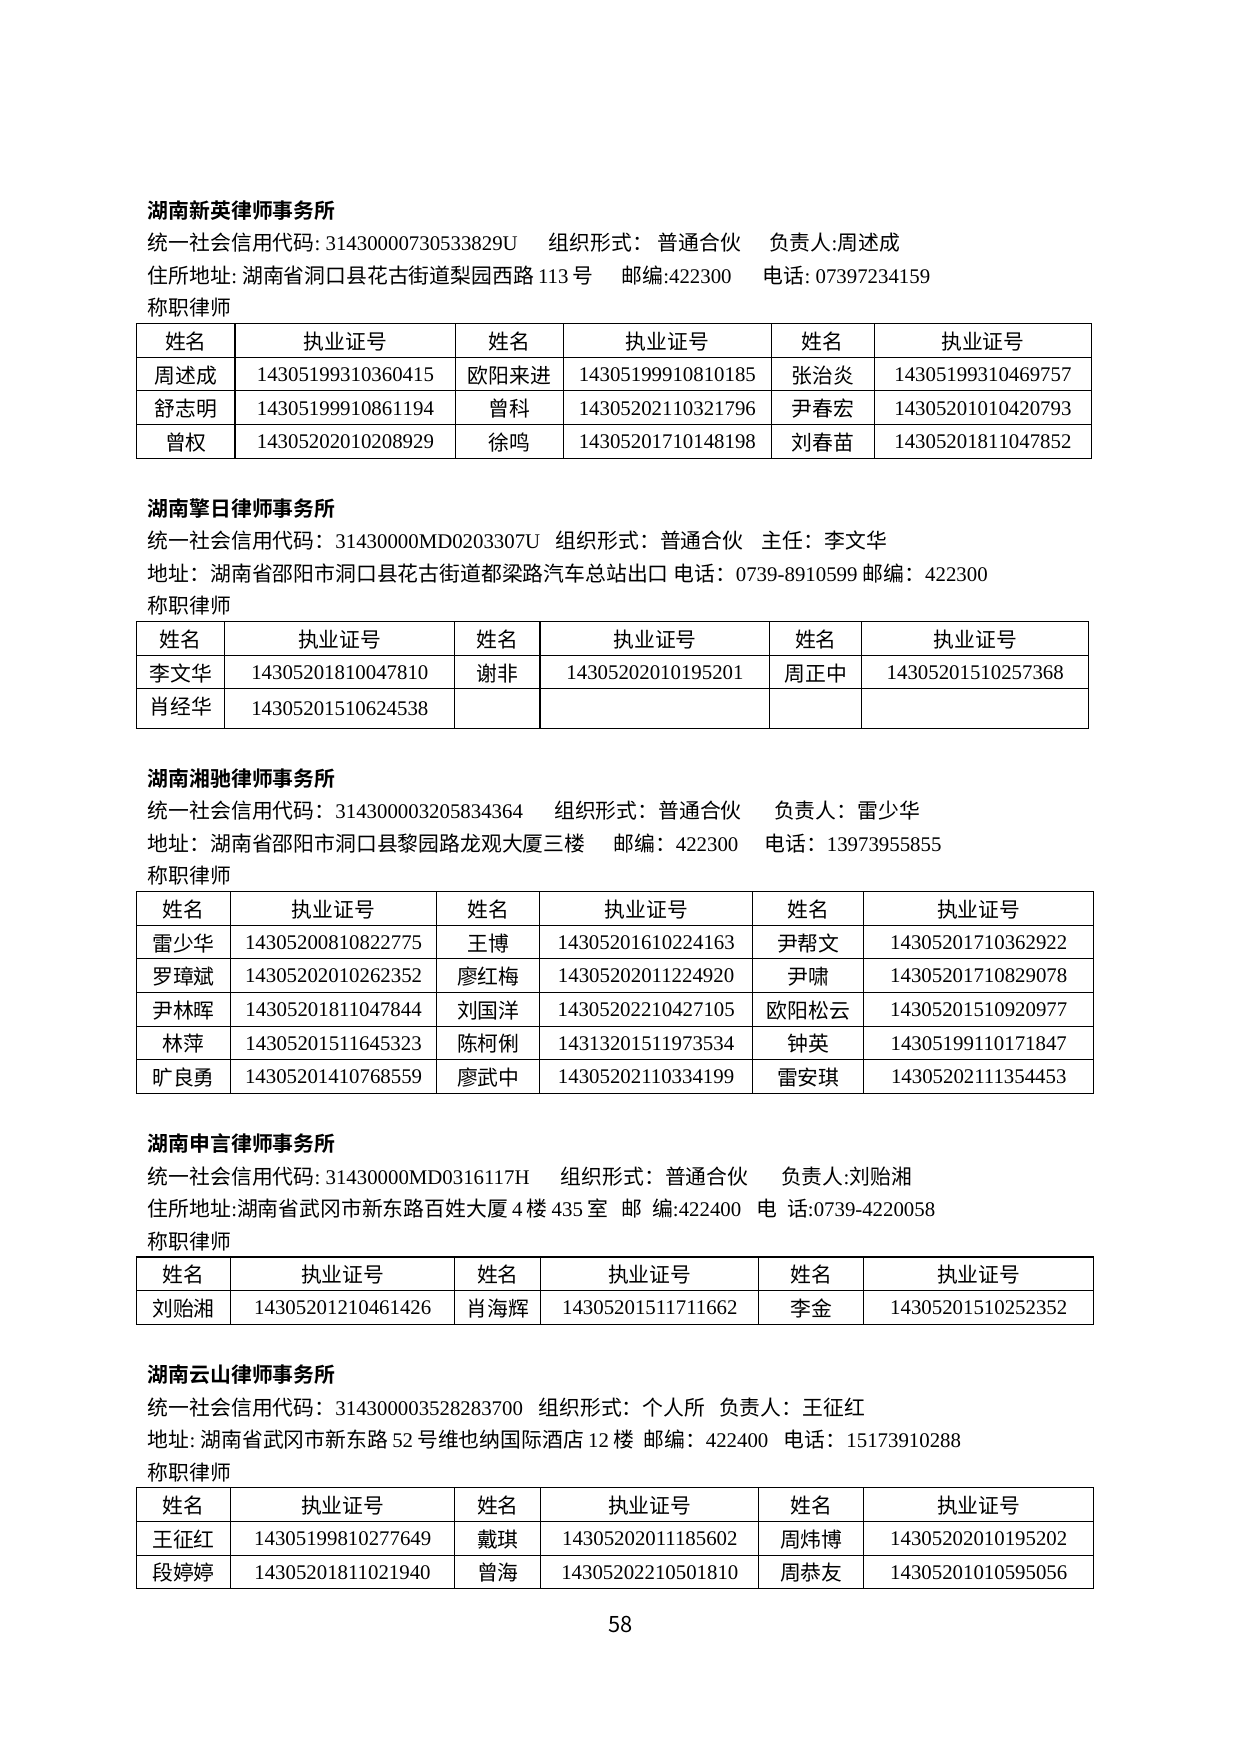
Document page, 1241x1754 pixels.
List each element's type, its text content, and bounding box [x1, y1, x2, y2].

text 住所地址: 湖南省洞口县花古街道梨园西路113号 邮编:422300 电话: 07397234159 [148, 258, 1093, 291]
text 湖南申言律师事务所 [148, 1126, 1093, 1159]
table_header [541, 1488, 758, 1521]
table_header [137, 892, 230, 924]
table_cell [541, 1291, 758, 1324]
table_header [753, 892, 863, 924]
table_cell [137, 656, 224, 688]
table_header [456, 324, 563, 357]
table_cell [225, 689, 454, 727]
text 地址：湖南省邵阳市洞口县黎园路龙观大厦三楼 邮编：422300 电话：13973955855 [148, 826, 1093, 858]
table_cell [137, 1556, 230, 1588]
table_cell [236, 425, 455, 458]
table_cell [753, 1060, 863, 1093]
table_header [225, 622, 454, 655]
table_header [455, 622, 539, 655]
text 湖南新英律师事务所 [148, 193, 1093, 226]
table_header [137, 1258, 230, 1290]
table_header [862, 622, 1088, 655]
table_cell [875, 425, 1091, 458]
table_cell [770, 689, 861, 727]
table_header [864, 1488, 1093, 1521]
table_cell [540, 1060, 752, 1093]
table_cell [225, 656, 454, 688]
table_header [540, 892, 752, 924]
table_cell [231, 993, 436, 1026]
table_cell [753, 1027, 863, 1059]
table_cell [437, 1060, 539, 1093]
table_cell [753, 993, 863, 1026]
text 统一社会信用代码：314300003205834364 组织形式：普通合伙 负责人：雷少华 [148, 793, 1093, 826]
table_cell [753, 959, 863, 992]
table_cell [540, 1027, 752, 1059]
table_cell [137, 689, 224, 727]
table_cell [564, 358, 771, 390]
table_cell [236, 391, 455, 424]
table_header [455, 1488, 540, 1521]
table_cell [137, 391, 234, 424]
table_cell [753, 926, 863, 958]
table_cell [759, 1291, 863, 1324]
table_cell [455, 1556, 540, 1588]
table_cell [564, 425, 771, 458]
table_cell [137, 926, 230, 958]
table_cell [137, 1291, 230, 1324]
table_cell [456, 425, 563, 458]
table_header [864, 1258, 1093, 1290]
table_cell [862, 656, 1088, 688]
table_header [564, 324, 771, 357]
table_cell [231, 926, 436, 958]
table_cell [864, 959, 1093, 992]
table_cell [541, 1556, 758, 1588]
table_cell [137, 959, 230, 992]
text 统一社会信用代码：31430000MD0203307U 组织形式：普通合伙 主任：李文华 [148, 524, 1093, 556]
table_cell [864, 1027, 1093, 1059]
text 统一社会信用代码: 31430000730533829U 组织形式： 普通合伙 负责人:周述成 [148, 226, 1093, 258]
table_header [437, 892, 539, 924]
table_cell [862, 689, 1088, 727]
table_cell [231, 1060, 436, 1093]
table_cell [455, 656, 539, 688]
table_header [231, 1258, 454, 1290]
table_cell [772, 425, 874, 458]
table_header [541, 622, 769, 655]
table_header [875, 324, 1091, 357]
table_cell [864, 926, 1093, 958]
text 地址: 湖南省武冈市新东路52号维也纳国际酒店12楼 邮编：422400 电话：15173910288 [148, 1422, 1093, 1455]
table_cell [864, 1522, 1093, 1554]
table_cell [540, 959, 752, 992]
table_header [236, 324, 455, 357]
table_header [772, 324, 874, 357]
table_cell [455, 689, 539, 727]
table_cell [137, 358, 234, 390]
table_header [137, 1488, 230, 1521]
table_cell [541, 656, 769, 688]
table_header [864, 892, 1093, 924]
text 统一社会信用代码：314300003528283700 组织形式：个人所 负责人：王征红 [148, 1390, 1093, 1422]
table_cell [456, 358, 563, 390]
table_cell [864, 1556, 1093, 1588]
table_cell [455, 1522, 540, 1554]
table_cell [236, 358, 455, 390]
text 称职律师 [148, 1224, 1093, 1256]
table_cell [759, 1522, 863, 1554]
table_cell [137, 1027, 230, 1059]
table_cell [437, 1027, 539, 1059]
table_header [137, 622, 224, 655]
text 住所地址:湖南省武冈市新东路百姓大厦4楼435室 邮 编:422400 电 话:0739-4220058 [148, 1191, 1093, 1224]
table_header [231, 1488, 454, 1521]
text 称职律师 [148, 858, 1093, 891]
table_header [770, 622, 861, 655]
text 湖南云山律师事务所 [148, 1357, 1093, 1390]
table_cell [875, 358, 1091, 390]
text 地址：湖南省邵阳市洞口县花古街道都梁路汽车总站出口 电话：0739-8910599 邮编：422300 [148, 556, 1093, 589]
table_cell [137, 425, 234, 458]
text 称职律师 [148, 589, 1093, 621]
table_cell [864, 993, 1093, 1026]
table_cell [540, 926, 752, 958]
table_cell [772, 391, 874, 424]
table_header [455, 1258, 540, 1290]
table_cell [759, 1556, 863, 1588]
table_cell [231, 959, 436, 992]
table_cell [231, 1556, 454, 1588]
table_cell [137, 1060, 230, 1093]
text 统一社会信用代码: 31430000MD0316117H 组织形式：普通合伙 负责人:刘贻湘 [148, 1159, 1093, 1191]
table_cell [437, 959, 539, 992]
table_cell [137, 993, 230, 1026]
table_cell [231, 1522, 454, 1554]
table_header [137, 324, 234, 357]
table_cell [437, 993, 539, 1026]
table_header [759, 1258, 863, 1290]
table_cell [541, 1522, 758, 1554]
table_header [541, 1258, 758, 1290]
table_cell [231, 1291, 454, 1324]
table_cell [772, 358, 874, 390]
text 湖南湘驰律师事务所 [148, 761, 1093, 793]
text 湖南擎日律师事务所 [148, 491, 1093, 524]
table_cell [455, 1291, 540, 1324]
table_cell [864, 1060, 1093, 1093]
text 称职律师 [148, 291, 1093, 323]
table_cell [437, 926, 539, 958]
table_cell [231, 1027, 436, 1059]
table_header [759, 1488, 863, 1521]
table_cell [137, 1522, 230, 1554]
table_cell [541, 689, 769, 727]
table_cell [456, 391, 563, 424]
text 称职律师 [148, 1455, 1093, 1487]
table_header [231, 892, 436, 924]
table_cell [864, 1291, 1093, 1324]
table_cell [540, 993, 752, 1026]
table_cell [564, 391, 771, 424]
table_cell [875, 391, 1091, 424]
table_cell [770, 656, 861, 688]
